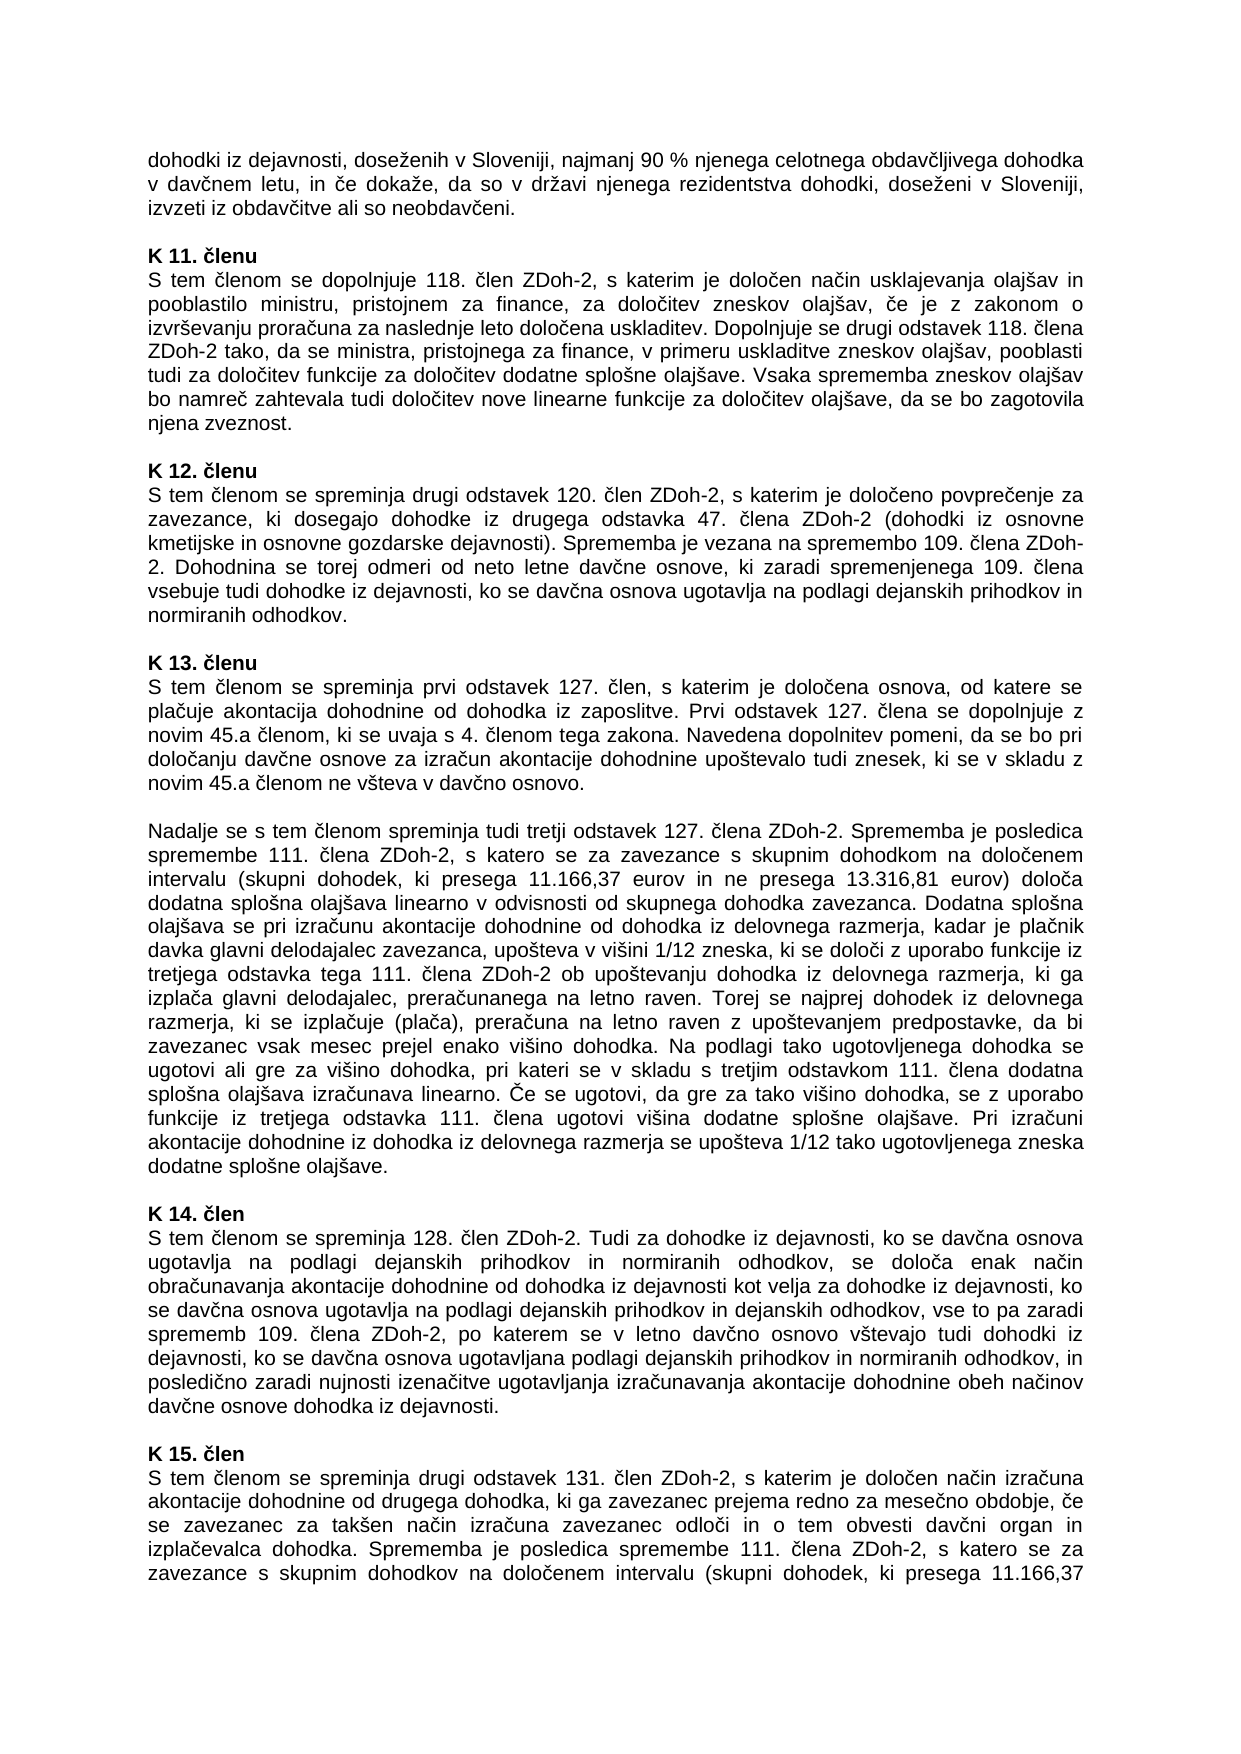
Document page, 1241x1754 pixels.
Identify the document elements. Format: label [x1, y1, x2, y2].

table_cell [136, 148, 1096, 1585]
